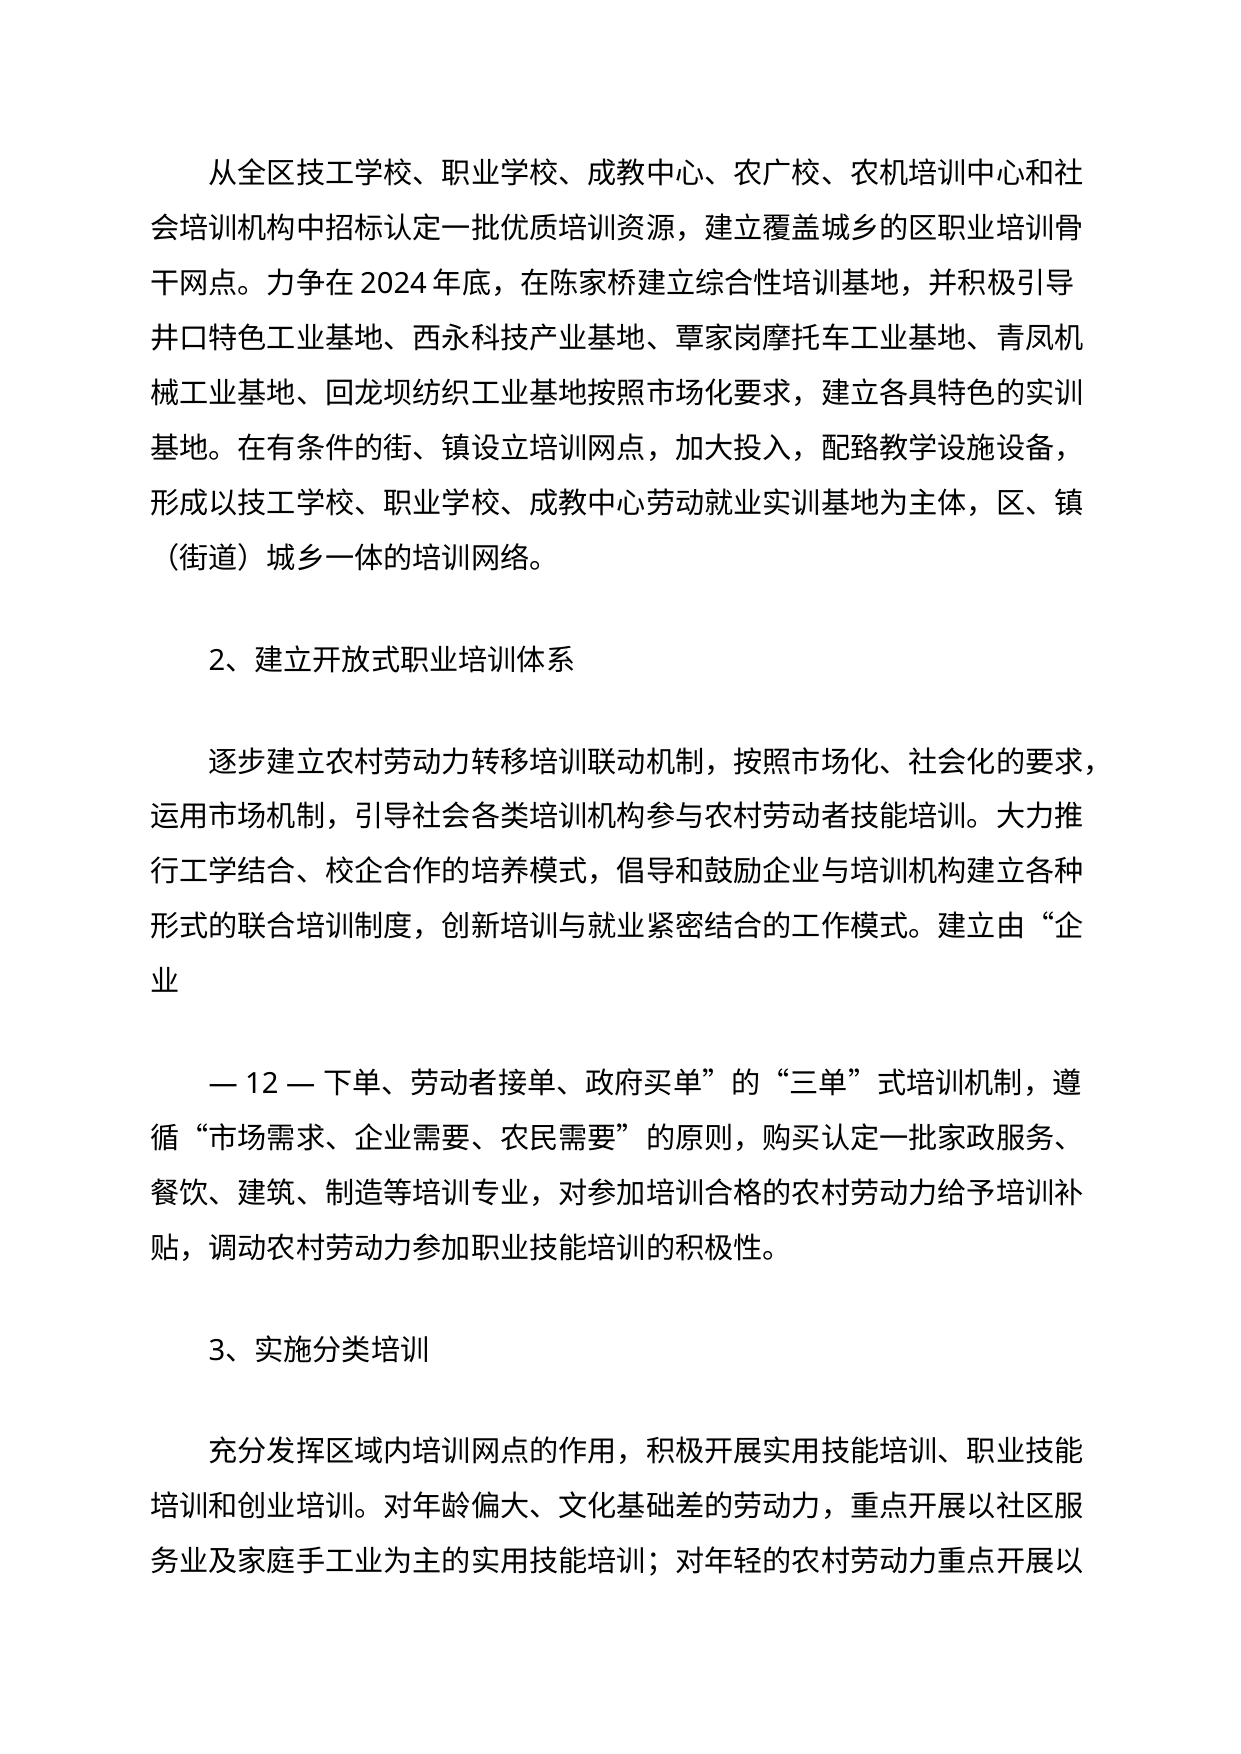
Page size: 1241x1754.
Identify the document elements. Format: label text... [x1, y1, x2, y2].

text 3、实施分类培训 [150, 1326, 1090, 1368]
text — 12 — 下单、劳动者接单、政府买单”的“三单”式培训机制，遵循“市场需求、企业需要、农民需要”的原则，购买认定一批家政服务、餐饮、建筑、制造等培训专业，对参加培训合格的农村劳动力给予培训补贴，调动农村劳动力参加职业技能培训的积极性。 [150, 1059, 1090, 1267]
text 从全区技工学校、职业学校、成教中心、农广校、农机培训中心和社会培训机构中招标认定一批优质培训资源，建立覆盖城乡的区职业培训骨干网点。力争在2024年底，在陈家桥建立综合性培训基地，并积极引导井口特色工业基地、西永科技产业基地、覃家岗摩托车工业基地、青凤机械工业基地、回龙坝纺织工业基地按照市场化要求，建立各具特色的实训基地。在有条件的街、镇设立培训网点，加大投入，配臵教学设施设备，形成以技工学校、职业学校、成教中心劳动就业实训基地为主体，区、镇（街道）城乡一体的培训网络。 [150, 150, 1090, 577]
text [150, 1428, 1090, 1580]
text 2、建立开放式职业培训体系 [150, 636, 1090, 678]
text 逐步建立农村劳动力转移培训联动机制，按照市场化、社会化的要求，运用市场机制，引导社会各类培训机构参与农村劳动者技能培训。大力推行工学结合、校企合作的培养模式，倡导和鼓励企业与培训机构建立各种形式的联合培训制度，创新培训与就业紧密结合的工作模式。建立由“企业 [150, 738, 1090, 1000]
